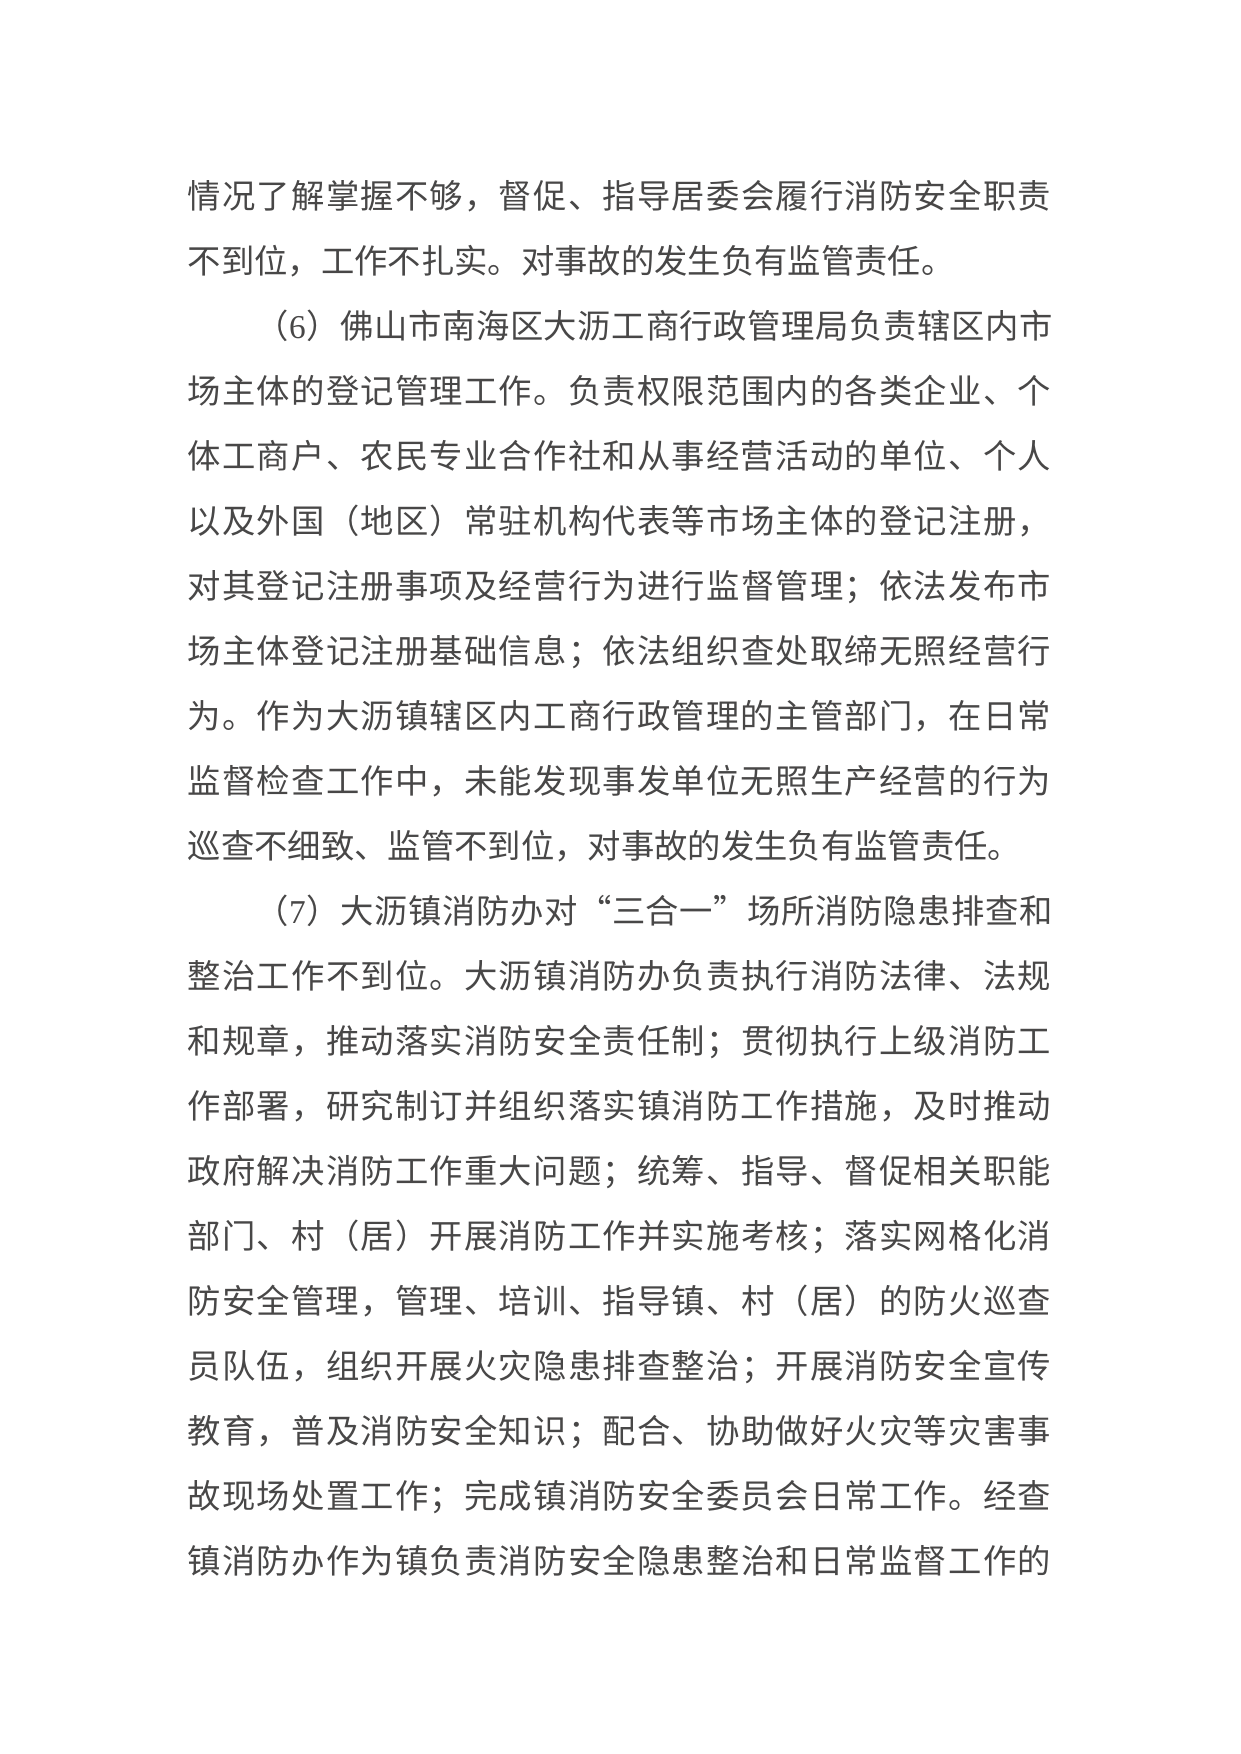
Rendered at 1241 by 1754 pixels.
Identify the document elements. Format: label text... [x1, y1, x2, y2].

text （6）佛山市南海区大沥工商行政管理局负责辖区内市场主体的登记管理工作。负责权限范围内的各类企业、个体工商户、农民专业合作社和从事经营活动的单位、个人以及外国（地区）常驻机构代表等市场主体的登记注册，对其登记注册事项及经营行为进行监督管理；依法发布市场主体登记注册基础信息；依法组织查处取缔无照经营行为。作为大沥镇辖区内工商行政管理的主管部门，在日常监督检查工作中，未能发现事发单位无照生产经营的行为，巡查不细致、监管不到位，对事故的发生负有监管责任。 [187, 292, 1053, 877]
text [187, 877, 1053, 1592]
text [187, 162, 1053, 292]
